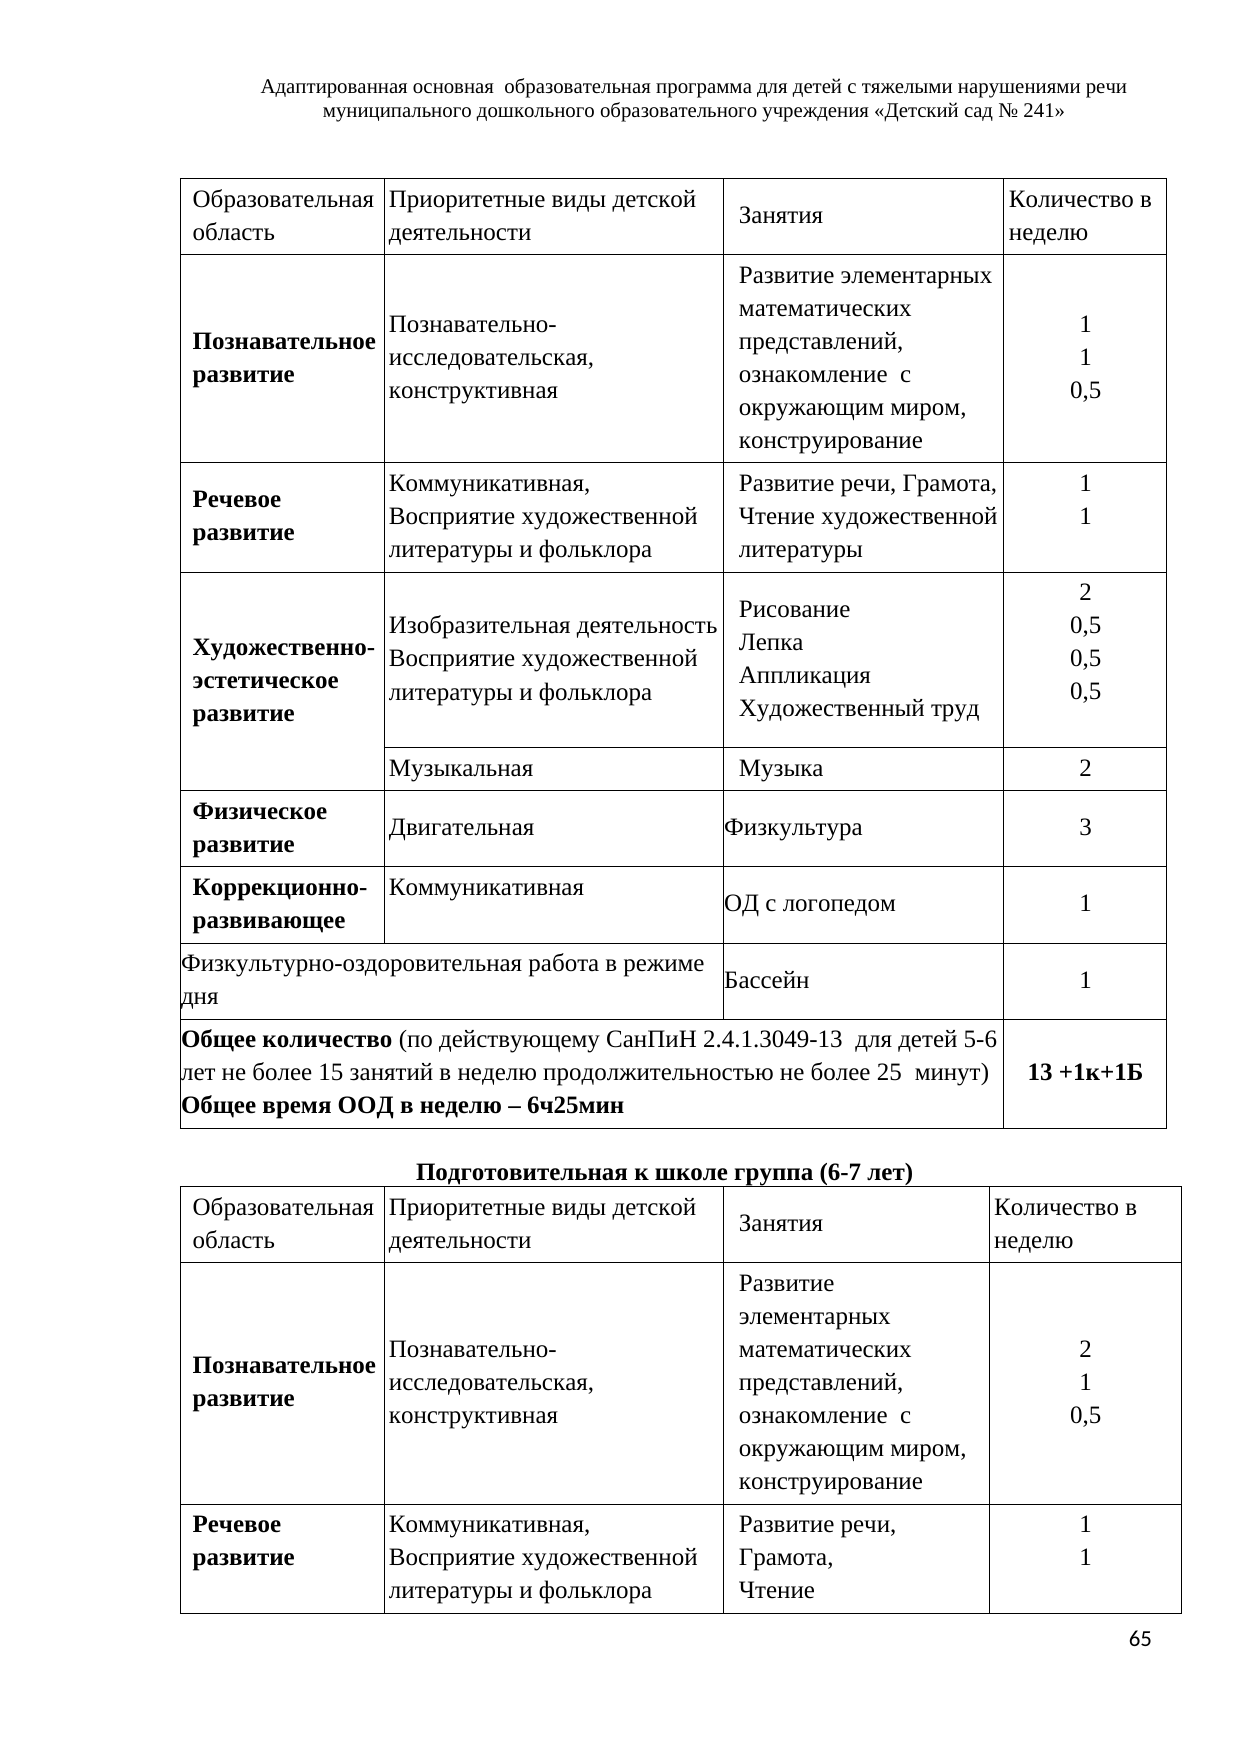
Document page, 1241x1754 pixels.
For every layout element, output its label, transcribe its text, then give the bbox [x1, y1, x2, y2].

table_cell Развитие элементарных математических представлений, ознакомление с окружающим миром, конструирование [724, 255, 1003, 462]
table_cell Физкультурно-оздоровительная работа в режиме дня [181, 944, 723, 1019]
table_header Образовательная область [181, 179, 384, 254]
table_cell 1 [1004, 867, 1166, 943]
table_header Занятия [724, 179, 1003, 254]
table_cell Общее количество (по действующему СанПиН 2.4.1.3049-13 для детей 5-6 лет не более 15 занятий в неделю продолжительностью не более 25 минут) Общее время ООД в неделю – 6ч25мин [181, 1020, 1003, 1128]
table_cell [385, 1505, 723, 1613]
table_cell Бассейн [724, 944, 1003, 1019]
table_cell Музыкальная [385, 748, 723, 790]
table_cell Познавательное развитие [181, 255, 384, 462]
table_header Занятия [724, 1187, 989, 1262]
table_cell Физическое развитие [181, 791, 384, 866]
table_cell Физкультура [724, 791, 1003, 866]
table_cell 1 [1004, 944, 1166, 1019]
table_cell 2 0,5 0,5 0,5 [1004, 573, 1166, 747]
table_cell Коррекционно-развивающее [181, 867, 384, 943]
table_cell Коммуникативная [385, 867, 723, 943]
table_header Количество в неделю [990, 1187, 1181, 1262]
table_cell 1 1 [1004, 463, 1166, 572]
table_cell Художественно-эстетическое развитие [181, 573, 384, 790]
table_cell 1 1 [990, 1505, 1181, 1613]
table_cell Рисование Лепка Аппликация Художественный труд [724, 573, 1003, 747]
table_cell Познавательное развитие [181, 1263, 384, 1503]
table_cell Познавательно-исследовательская, конструктивная [385, 255, 723, 462]
table_cell Музыка [724, 748, 1003, 790]
table_cell Развитие элементарных математических представлений, ознакомление с окружающим миром, конструирование [724, 1263, 989, 1503]
table_cell 2 [1004, 748, 1166, 790]
table_cell 2 1 0,5 [990, 1263, 1181, 1503]
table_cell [724, 1505, 989, 1613]
table_cell Двигательная [385, 791, 723, 866]
table_cell Познавательно-исследовательская, конструктивная [385, 1263, 723, 1503]
table_header Приоритетные виды детской деятельности [385, 1187, 723, 1262]
table_cell Речевое развитие [181, 1505, 384, 1613]
table_header Количество в неделю [1004, 179, 1166, 254]
table_cell Коммуникативная, Восприятие художественной литературы и фольклора [385, 463, 723, 572]
table_header Образовательная область [181, 1187, 384, 1262]
table_cell ОД с логопедом [724, 867, 1003, 943]
table_cell Изобразительная деятельность Восприятие художественной литературы и фольклора [385, 573, 723, 747]
table_cell Развитие речи, Грамота, Чтение художественной литературы [724, 463, 1003, 572]
table_cell 3 [1004, 791, 1166, 866]
table_header Приоритетные виды детской деятельности [385, 179, 723, 254]
table_cell Речевое развитие [181, 463, 384, 572]
table_cell 13 +1к+1Б [1004, 1020, 1166, 1128]
table_cell 1 1 0,5 [1004, 255, 1166, 462]
text Подготовительная к школе группа (6-7 лет) [177, 1157, 1152, 1186]
